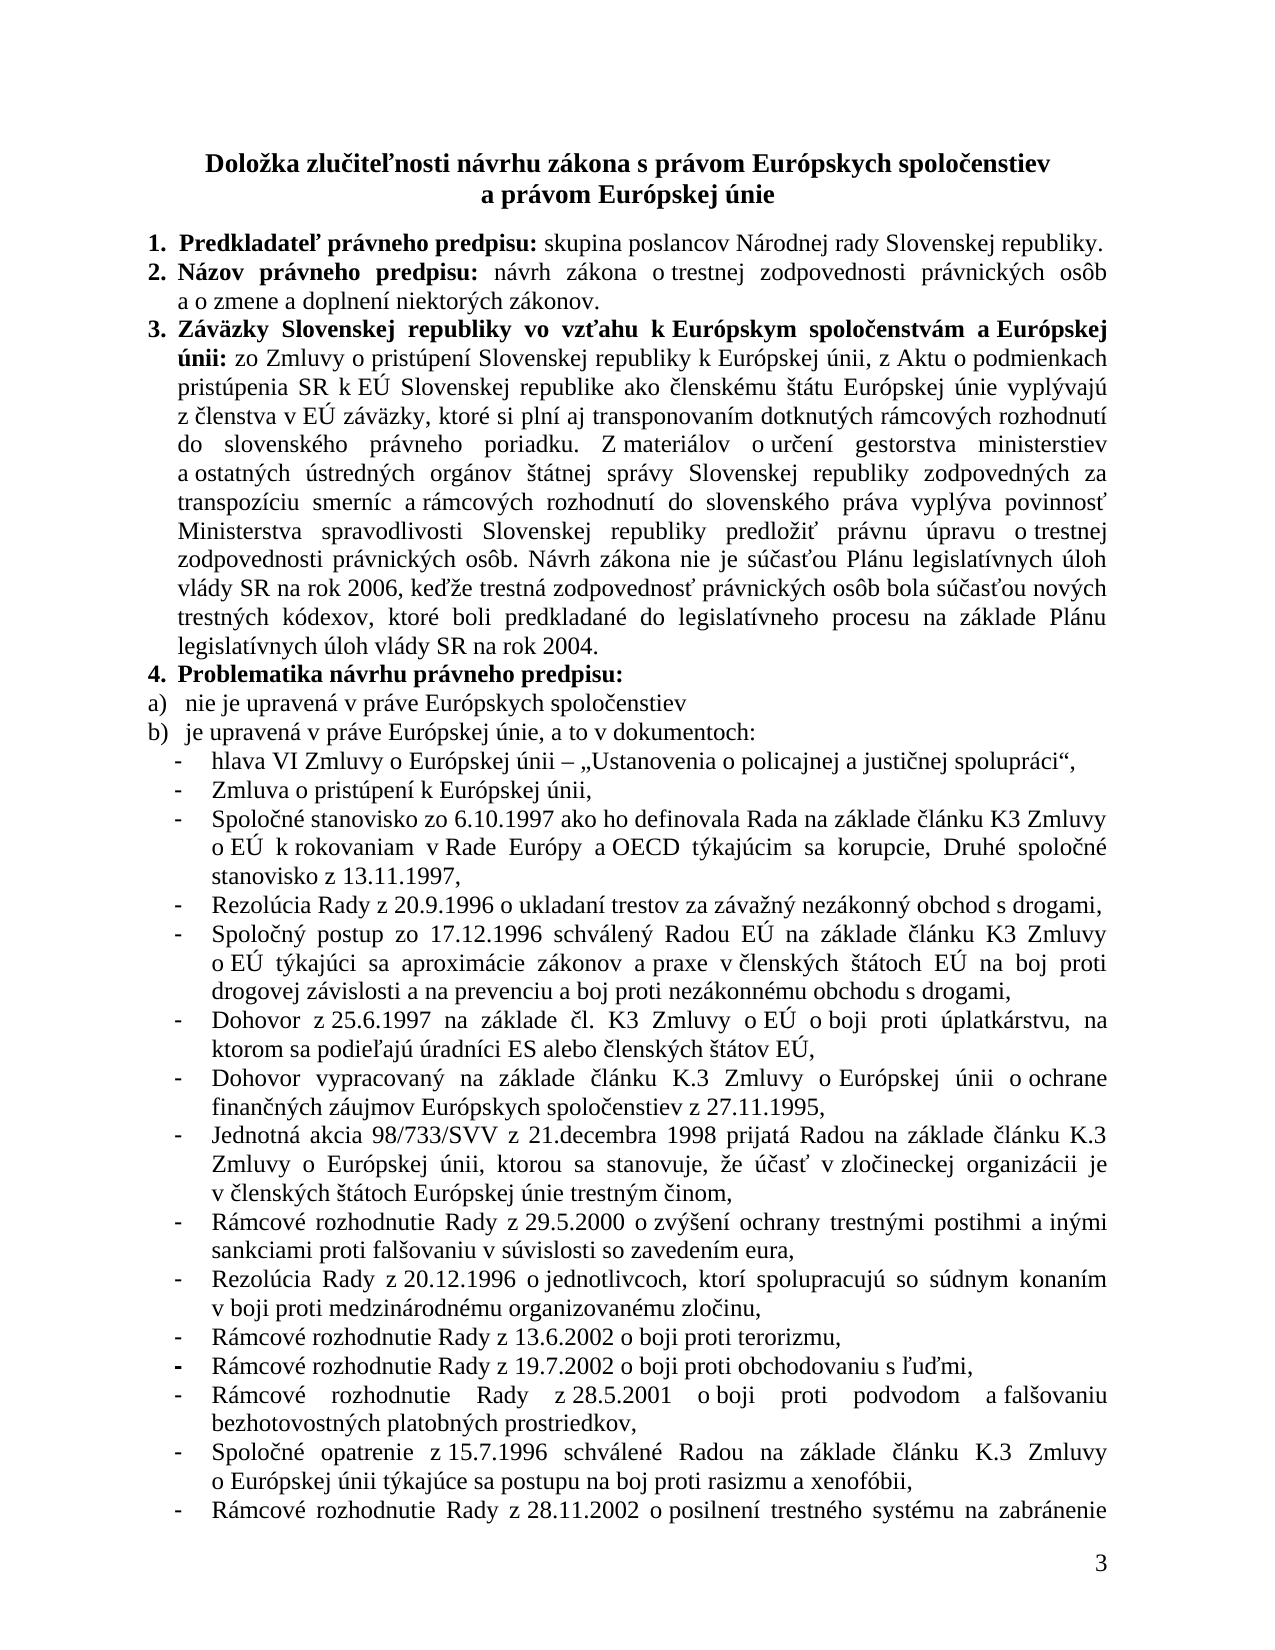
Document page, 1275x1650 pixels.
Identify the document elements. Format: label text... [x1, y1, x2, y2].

list Jednotná akcia 98/733/SVV z 21.decembra 1998 prijatá Radou na základe článku K.3 Zmluvy o Európskej únii, ktorou sa stanovuje, že účasť v zločineckej organizácii je v členských štátoch Európskej únie trestným činom, [174, 1120, 1107, 1207]
list Rámcové rozhodnutie Rady z 19.7.2002 o boji proti obchodovaniu s ľuďmi, [174, 1351, 1107, 1379]
list Rezolúcia Rady z 20.9.1996 o ukladaní trestov za závažný nezákonný obchod s drogami, [174, 890, 1107, 919]
list hlava VI Zmluvy o Európskej únii – „Ustanovenia o policajnej a justičnej spolupráci“, [174, 746, 1107, 775]
list Dohovor z 25.6.1997 na základe čl. K3 Zmluvy o EÚ o boji proti úplatkárstvu, na ktorom sa podieľajú úradníci ES alebo členských štátov EÚ, [174, 1005, 1107, 1063]
list Rezolúcia Rady z 20.12.1996 o jednotlivcoch, ktorí spolupracujú so súdnym konaním v boji proti medzinárodnému organizovanému zločinu, [174, 1264, 1107, 1322]
list 3. Záväzky Slovenskej republiky vo vzťahu k Európskym spoločenstvám a Európskej únii: zo Zmluvy o pristúpení Slovenskej republiky k Európskej únii, z Aktu o podmienkach pristúpenia SR k EÚ Slovenskej republike ako členskému štátu Európskej únie vyplývajú z členstva v EÚ záväzky, ktoré si plní aj transponovaním dotknutých rámcových rozhodnutí do slovenského právneho poriadku. Z materiálov o určení gestorstva ministerstiev a ostatných ústredných orgánov štátnej správy Slovenskej republiky zodpovedných za transpozíciu smerníc a rámcových rozhodnutí do slovenského práva vyplýva povinnosť Ministerstva spravodlivosti Slovenskej republiky predložiť právnu úpravu o trestnej zodpovednosti právnických osôb. Návrh zákona nie je súčasťou Plánu legislatívnych úloh vlády SR na rok 2006, keďže trestná zodpovednosť právnických osôb bola súčasťou nových trestných kódexov, ktoré boli predkladané do legislatívneho procesu na základe Plánu legislatívnych úloh vlády SR na rok 2004. [148, 314, 1107, 659]
list je upravená v práve Európskej únie, a to v dokumentoch: [148, 717, 1107, 746]
list 1. Predkladateľ právneho predpisu: skupina poslancov Národnej rady Slovenskej republiky. [148, 228, 1107, 257]
list Rámcové rozhodnutie Rady z 13.6.2002 o boji proti terorizmu, [174, 1322, 1107, 1351]
list 2. Názov právneho predpisu: návrh zákona o trestnej zodpovednosti právnických osôb a o zmene a doplnení niektorých zákonov. [148, 257, 1107, 314]
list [174, 1495, 1107, 1524]
list Spoločné opatrenie z 15.7.1996 schválené Radou na základe článku K.3 Zmluvy o Európskej únii týkajúce sa postupu na boj proti rasizmu a xenofóbii, [174, 1437, 1107, 1495]
list Zmluva o pristúpení k Európskej únii, [174, 775, 1107, 803]
text Doložka zlučiteľnosti návrhu zákona s právom Európskych spoločenstiev a právom Európskej únie [148, 147, 1107, 209]
list Dohovor vypracovaný na základe článku K.3 Zmluvy o Európskej únii o ochrane finančných záujmov Európskych spoločenstiev z 27.11.1995, [174, 1063, 1107, 1120]
list 4. Problematika návrhu právneho predpisu: [148, 659, 1107, 688]
list Rámcové rozhodnutie Rady z 28.5.2001 o boji proti podvodom a falšovaniu bezhotovostných platobných prostriedkov, [174, 1379, 1107, 1437]
list Rámcové rozhodnutie Rady z 29.5.2000 o zvýšení ochrany trestnými postihmi a inými sankciami proti falšovaniu v súvislosti so zavedením eura, [174, 1207, 1107, 1264]
list nie je upravená v práve Európskych spoločenstiev [148, 688, 1107, 717]
list Spoločné stanovisko zo 6.10.1997 ako ho definovala Rada na základe článku K3 Zmluvy o EÚ k rokovaniam v Rade Európy a OECD týkajúcim sa korupcie, Druhé spoločné stanovisko z 13.11.1997, [174, 803, 1107, 890]
list Spoločný postup zo 17.12.1996 schválený Radou EÚ na základe článku K3 Zmluvy o EÚ týkajúci sa aproximácie zákonov a praxe v členských štátoch EÚ na boj proti drogovej závislosti a na prevenciu a boj proti nezákonnému obchodu s drogami, [174, 919, 1107, 1005]
